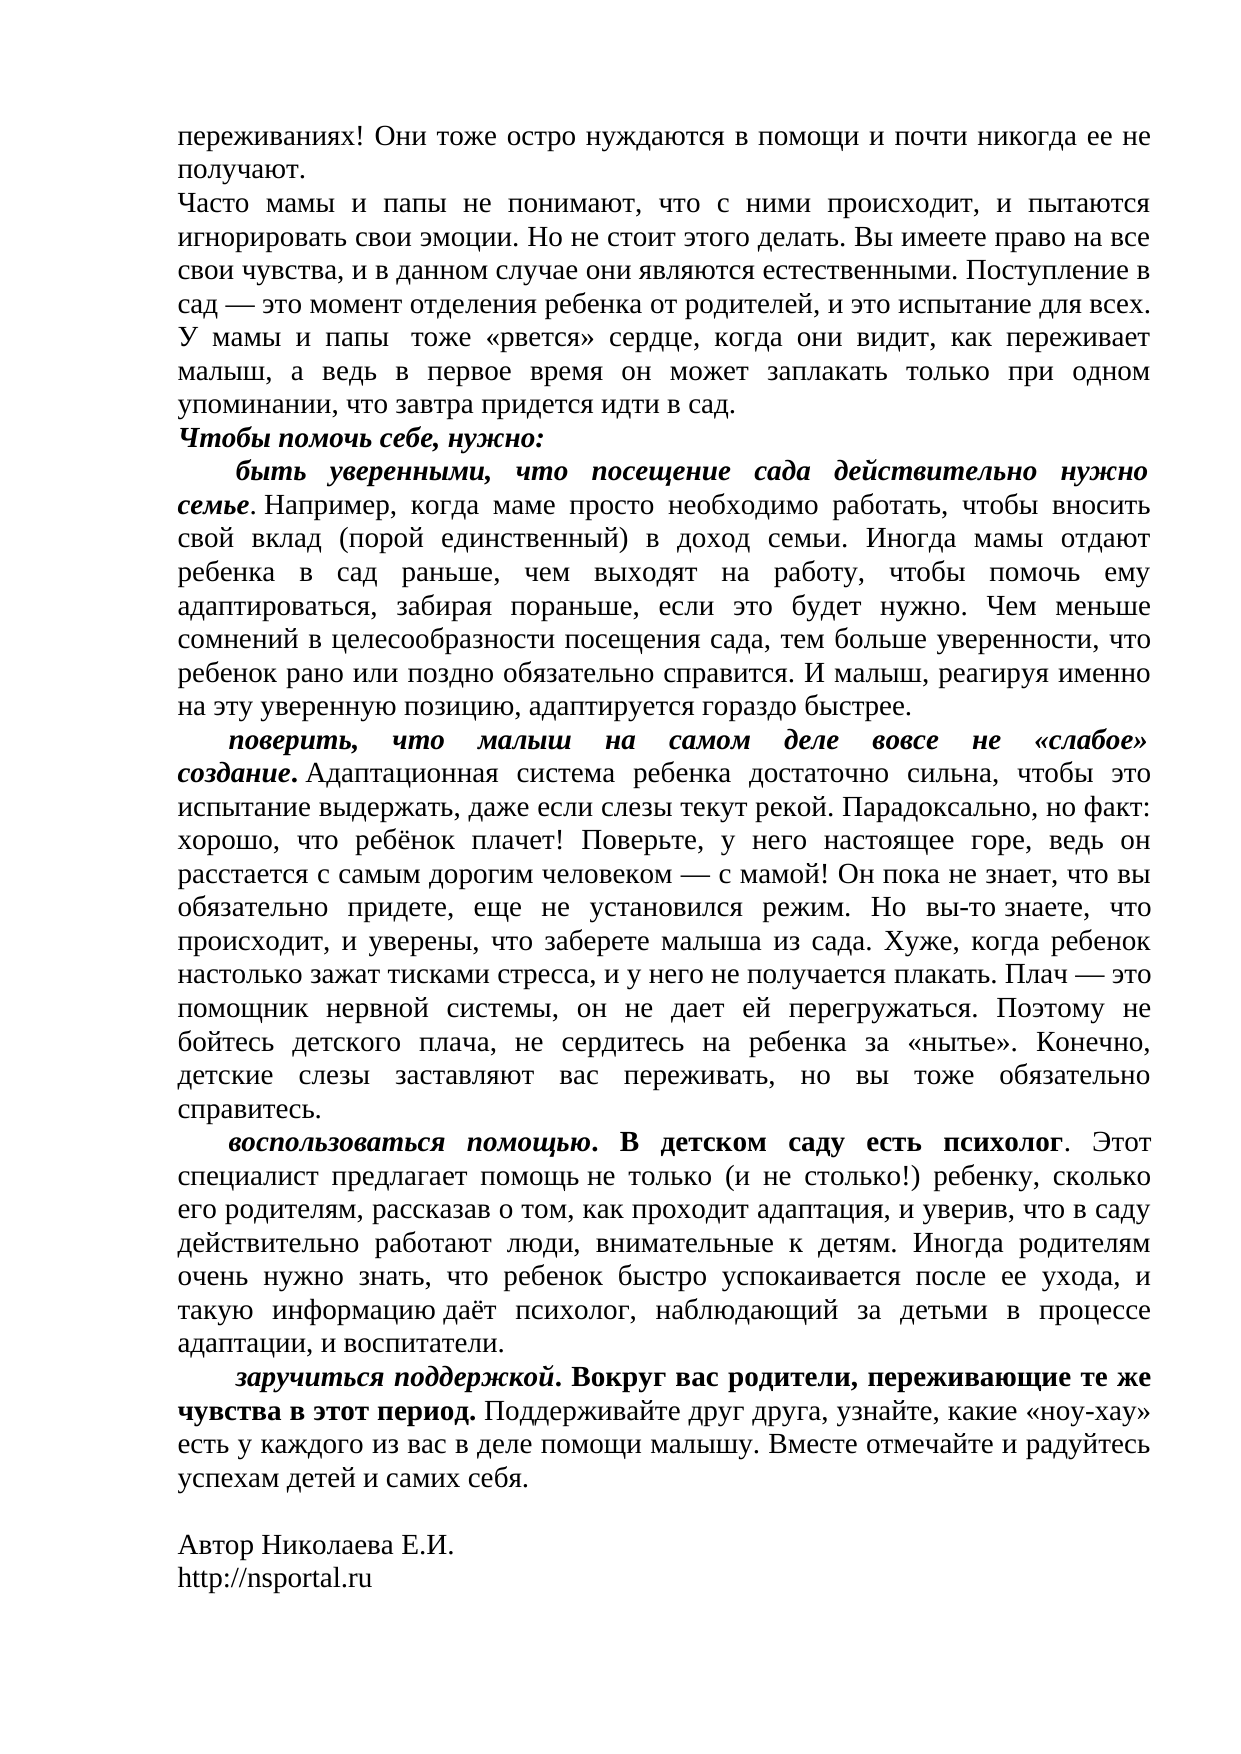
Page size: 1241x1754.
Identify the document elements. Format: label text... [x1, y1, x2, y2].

text заручиться поддержкой. Вокруг вас родители, переживающие те же чувства в этот период. Поддерживайте друг друга, узнайте, какие «ноу-хау» есть у каждого из вас в деле помощи малышу. Вместе отмечайте и радуйтесь успехам детей и самих себя. [177, 1359, 1152, 1493]
text Автор Николаева Е.И. [177, 1527, 1152, 1560]
text Часто мамы и папы не понимают, что с ними происходит, и пытаются игнорировать свои эмоции. Но не стоит этого делать. Вы имеете право на все свои чувства, и в данном случае они являются естественными. Поступление в сад — это момент отделения ребенка от родителей, и это испытание для всех. У мамы и папы тоже «рвется» сердце, когда они видит, как переживает малыш, а ведь в первое время он может заплакать только при одном упоминании, что завтра придется идти в сад. [177, 185, 1152, 420]
text http://nsportal.ru [177, 1560, 1152, 1594]
text поверить, что малыш на самом деле вовсе не «слабое» создание. Адаптационная система ребенка достаточно сильна, чтобы это испытание выдержать, даже если слезы текут рекой. Парадоксально, но факт: хорошо, что ребёнок плачет! Поверьте, у него настоящее горе, ведь он расстается с самым дорогим человеком — с мамой! Он пока не знает, что вы обязательно придете, еще не установился режим. Но вы-то знаете, что происходит, и уверены, что заберете малыша из сада. Хуже, когда ребенок настолько зажат тисками стресса, и у него не получается плакать. Плач — это помощник нервной системы, он не дает ей перегружаться. Поэтому не бойтесь детского плача, не сердитесь на ребенка за «нытье». Конечно, детские слезы заставляют вас переживать, но вы тоже обязательно справитесь. [177, 722, 1152, 1124]
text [177, 118, 1152, 185]
text быть уверенными, что посещение сада действительно нужно семье. Например, когда маме просто необходимо работать, чтобы вносить свой вклад (порой единственный) в доход семьи. Иногда мамы отдают ребенка в сад раньше, чем выходят на работу, чтобы помочь ему адаптироваться, забирая пораньше, если это будет нужно. Чем меньше сомнений в целесообразности посещения сада, тем больше уверенности, что ребенок рано или поздно обязательно справится. И малыш, реагируя именно на эту уверенную позицию, адаптируется гораздо быстрее. [177, 453, 1152, 722]
text Чтобы помочь себе, нужно: [177, 420, 1152, 453]
text воспользоваться помощью. В детском саду есть психолог. Этот специалист предлагает помощь не только (и не столько!) ребенку, сколько его родителям, рассказав о том, как проходит адаптация, и уверив, что в саду действительно работают люди, внимательные к детям. Иногда родителям очень нужно знать, что ребенок быстро успокаивается после ее ухода, и такую информацию даёт психолог, наблюдающий за детьми в процессе адаптации, и воспитатели. [177, 1124, 1152, 1359]
